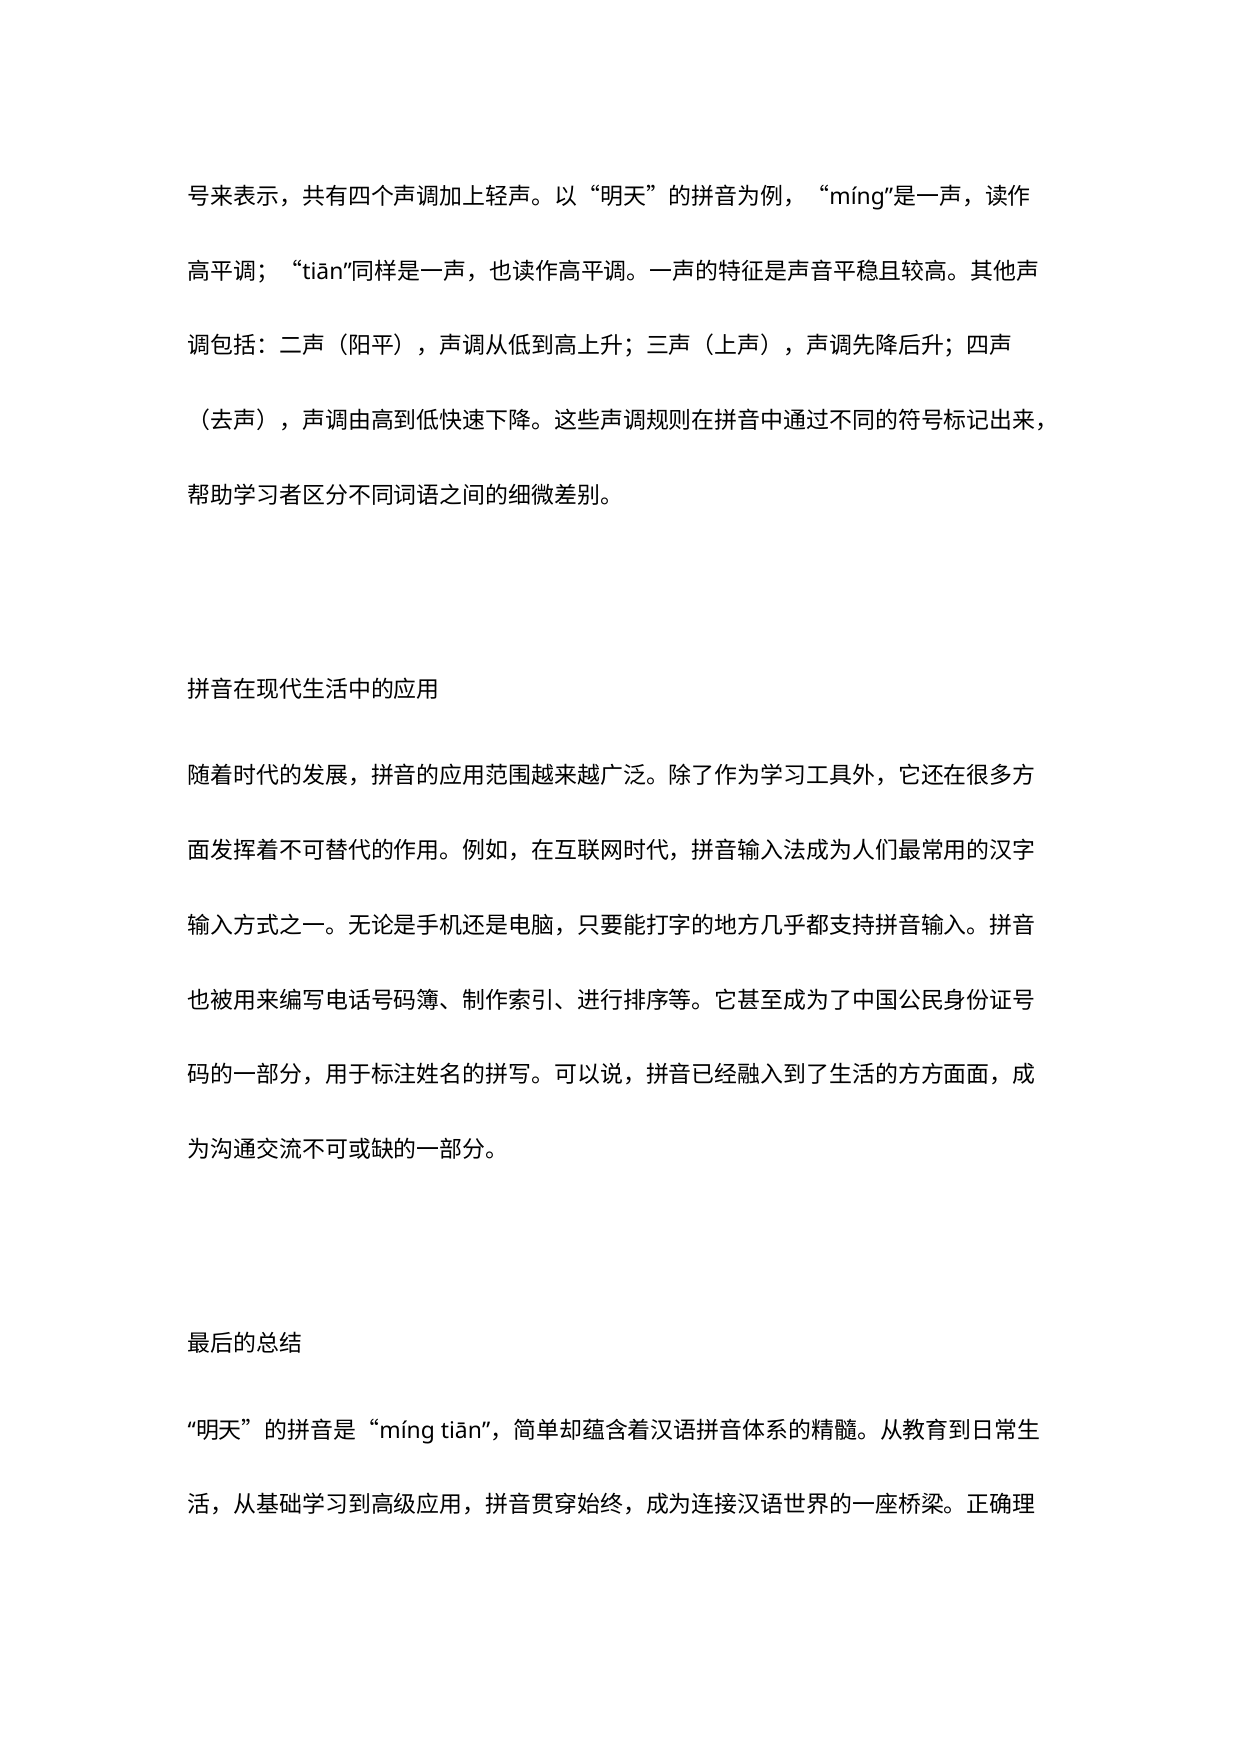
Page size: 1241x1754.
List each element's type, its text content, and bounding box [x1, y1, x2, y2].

text 最后的总结 [187, 1309, 1053, 1374]
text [187, 1396, 1053, 1536]
text 拼音在现代生活中的应用 [187, 655, 1053, 720]
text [187, 162, 1053, 526]
text 随着时代的发展，拼音的应用范围越来越广泛。除了作为学习工具外，它还在很多方面发挥着不可替代的作用。例如，在互联网时代，拼音输入法成为人们最常用的汉字输入方式之一。无论是手机还是电脑，只要能打字的地方几乎都支持拼音输入。拼音也被用来编写电话号码簿、制作索引、进行排序等。它甚至成为了中国公民身份证号码的一部分，用于标注姓名的拼写。可以说，拼音已经融入到了生活的方方面面，成为沟通交流不可或缺的一部分。 [187, 742, 1053, 1180]
